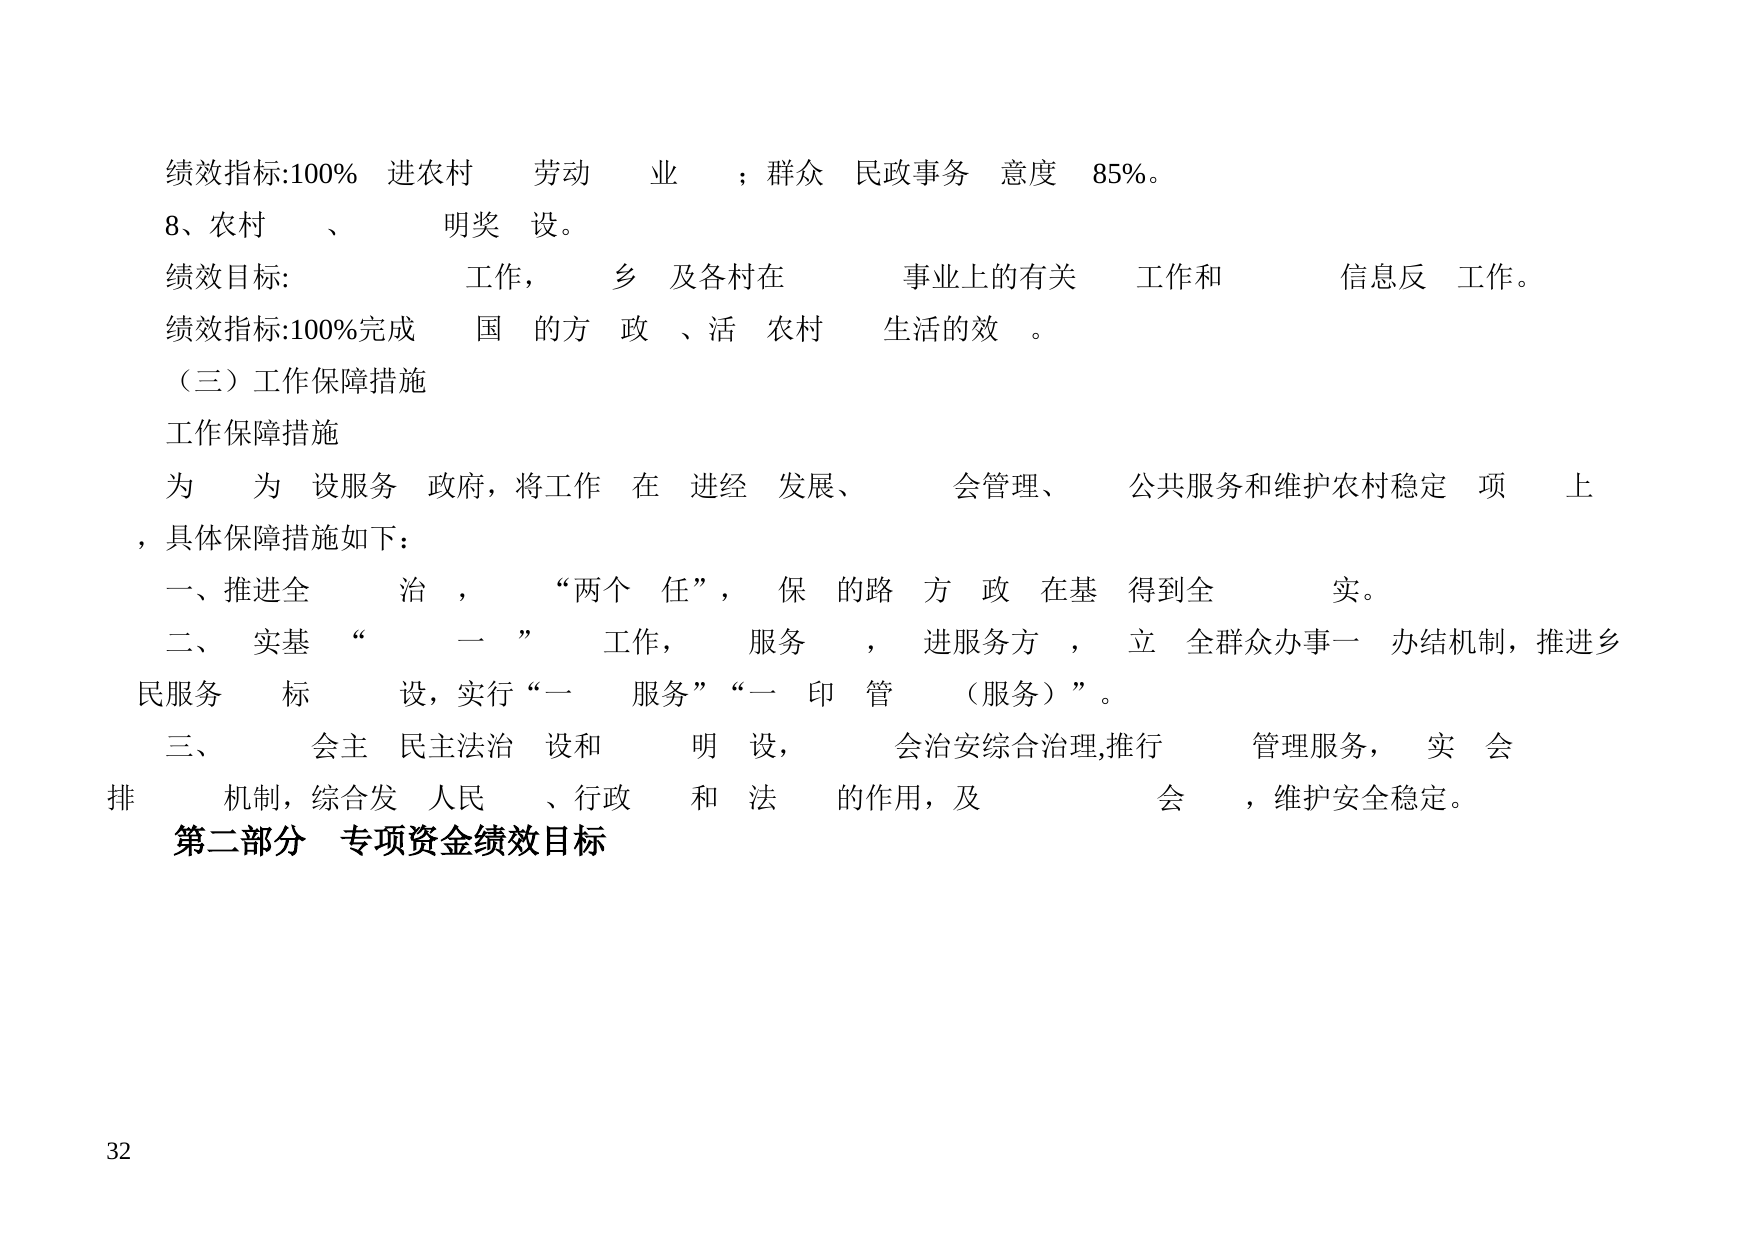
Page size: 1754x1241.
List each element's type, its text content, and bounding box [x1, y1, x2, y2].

text 工作保障措施 [106, 402, 1648, 454]
text 绩效目标:做好文化宣传工作，负责乡镇及各村在文化广播事业上的有关技术工作和文化市场信息反馈工作。 [106, 246, 1648, 298]
text 为更好为建设服务型政府，将工作放在促进经济发展、加强社会管理、提供公共服务和维护农村稳定四项职能上来，具体保障措施如下： [106, 454, 1648, 558]
text 8、农村文化、精神文明奖建设。 [106, 194, 1648, 246]
text 三、加强社会主义民主法治建设和精神文明建设，加强社会治安综合治理,推行网格化管理服务，落实社会矛盾纠纷排查调处机制，综合发挥人民调解、行政调解和司法调解的作用，及时化解辖区社会矛盾，维护安全稳定。 [106, 715, 1648, 819]
text 二、落实基层“最多跑一次”改革工作，拓宽服务渠道，改进服务方式，建立健全群众办事一次办结机制，推进乡便民服务平台标准化建设，实行“一站式服务”“一枚印章管审批（服务）”。 [106, 611, 1648, 715]
text 第二部分 专项资金绩效目标 [106, 819, 1648, 857]
text 绩效指标:100%完成宣传国家的方针政策、活跃农村文化生活的效果。 [106, 298, 1648, 350]
text 绩效指标:100%促进农村富余劳动力就业率高；群众对民政事务满意度达85%。 [106, 142, 1648, 194]
text （三）工作保障措施 [106, 350, 1648, 402]
text 一、推进全面从严治党，强化“两个责任”，确保党的路线方针政策在基层得到全面贯彻落实。 [106, 558, 1648, 611]
